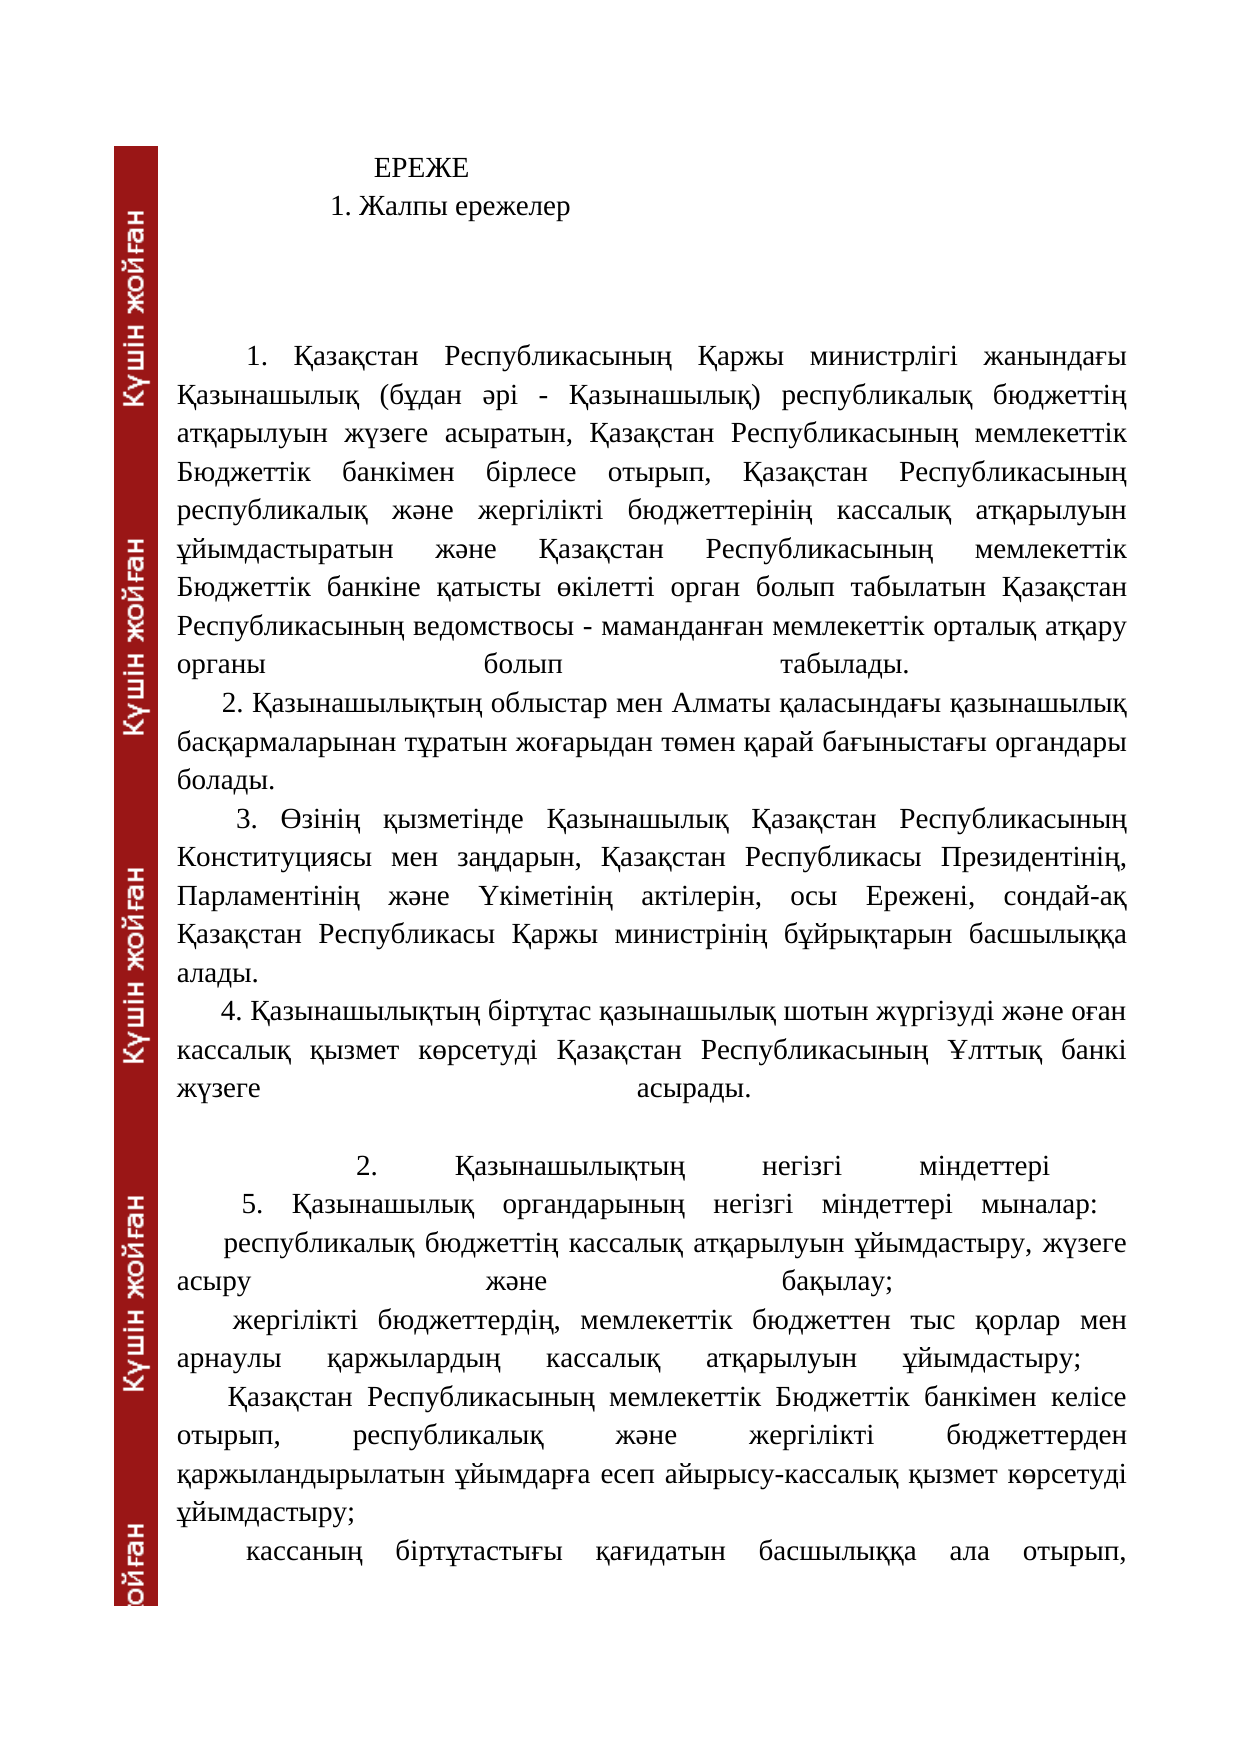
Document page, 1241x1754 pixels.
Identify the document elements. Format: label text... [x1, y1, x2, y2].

picture [114, 183, 158, 188]
picture [114, 146, 158, 150]
text ЕРЕЖЕ [112, 150, 1128, 183]
text 1. Жалпы ережелер [112, 188, 1128, 222]
picture [114, 1567, 158, 1606]
picture [114, 222, 158, 300]
